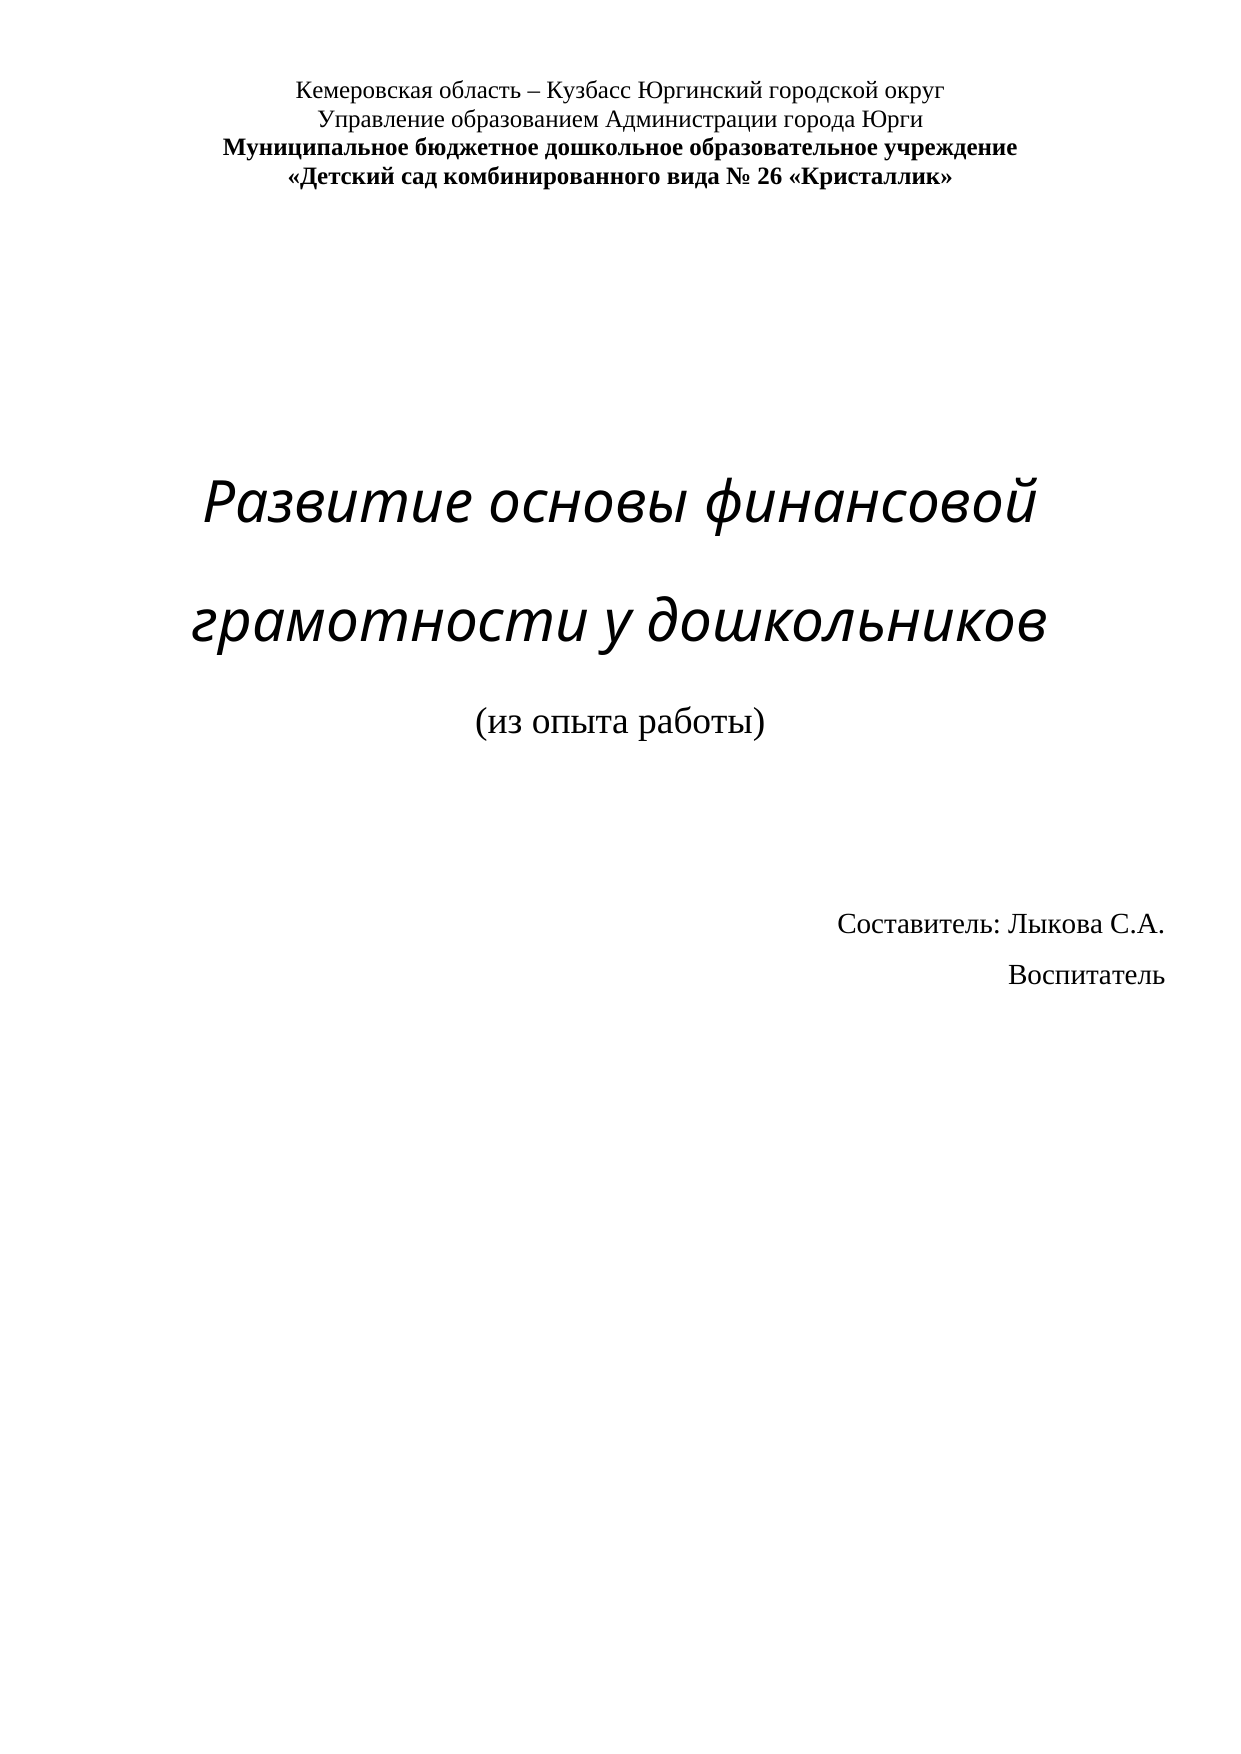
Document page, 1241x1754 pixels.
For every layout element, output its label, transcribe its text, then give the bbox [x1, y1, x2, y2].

text Муниципальное бюджетное дошкольное образовательное учреждение [75, 132, 1165, 161]
text (из опыта работы) [75, 698, 1165, 741]
text «Детский сад комбинированного вида № 26 «Кристаллик» [75, 161, 1165, 190]
text Составитель: Лыкова С.А. [75, 907, 1165, 940]
text Кемеровская область – Кузбасс Юргинский городской округ [75, 75, 1165, 104]
text Управление образованием Администрации города Юрги [75, 104, 1165, 132]
text Развитие основы финансовой грамотности у дошкольников [75, 460, 1165, 658]
text Воспитатель [75, 957, 1165, 990]
